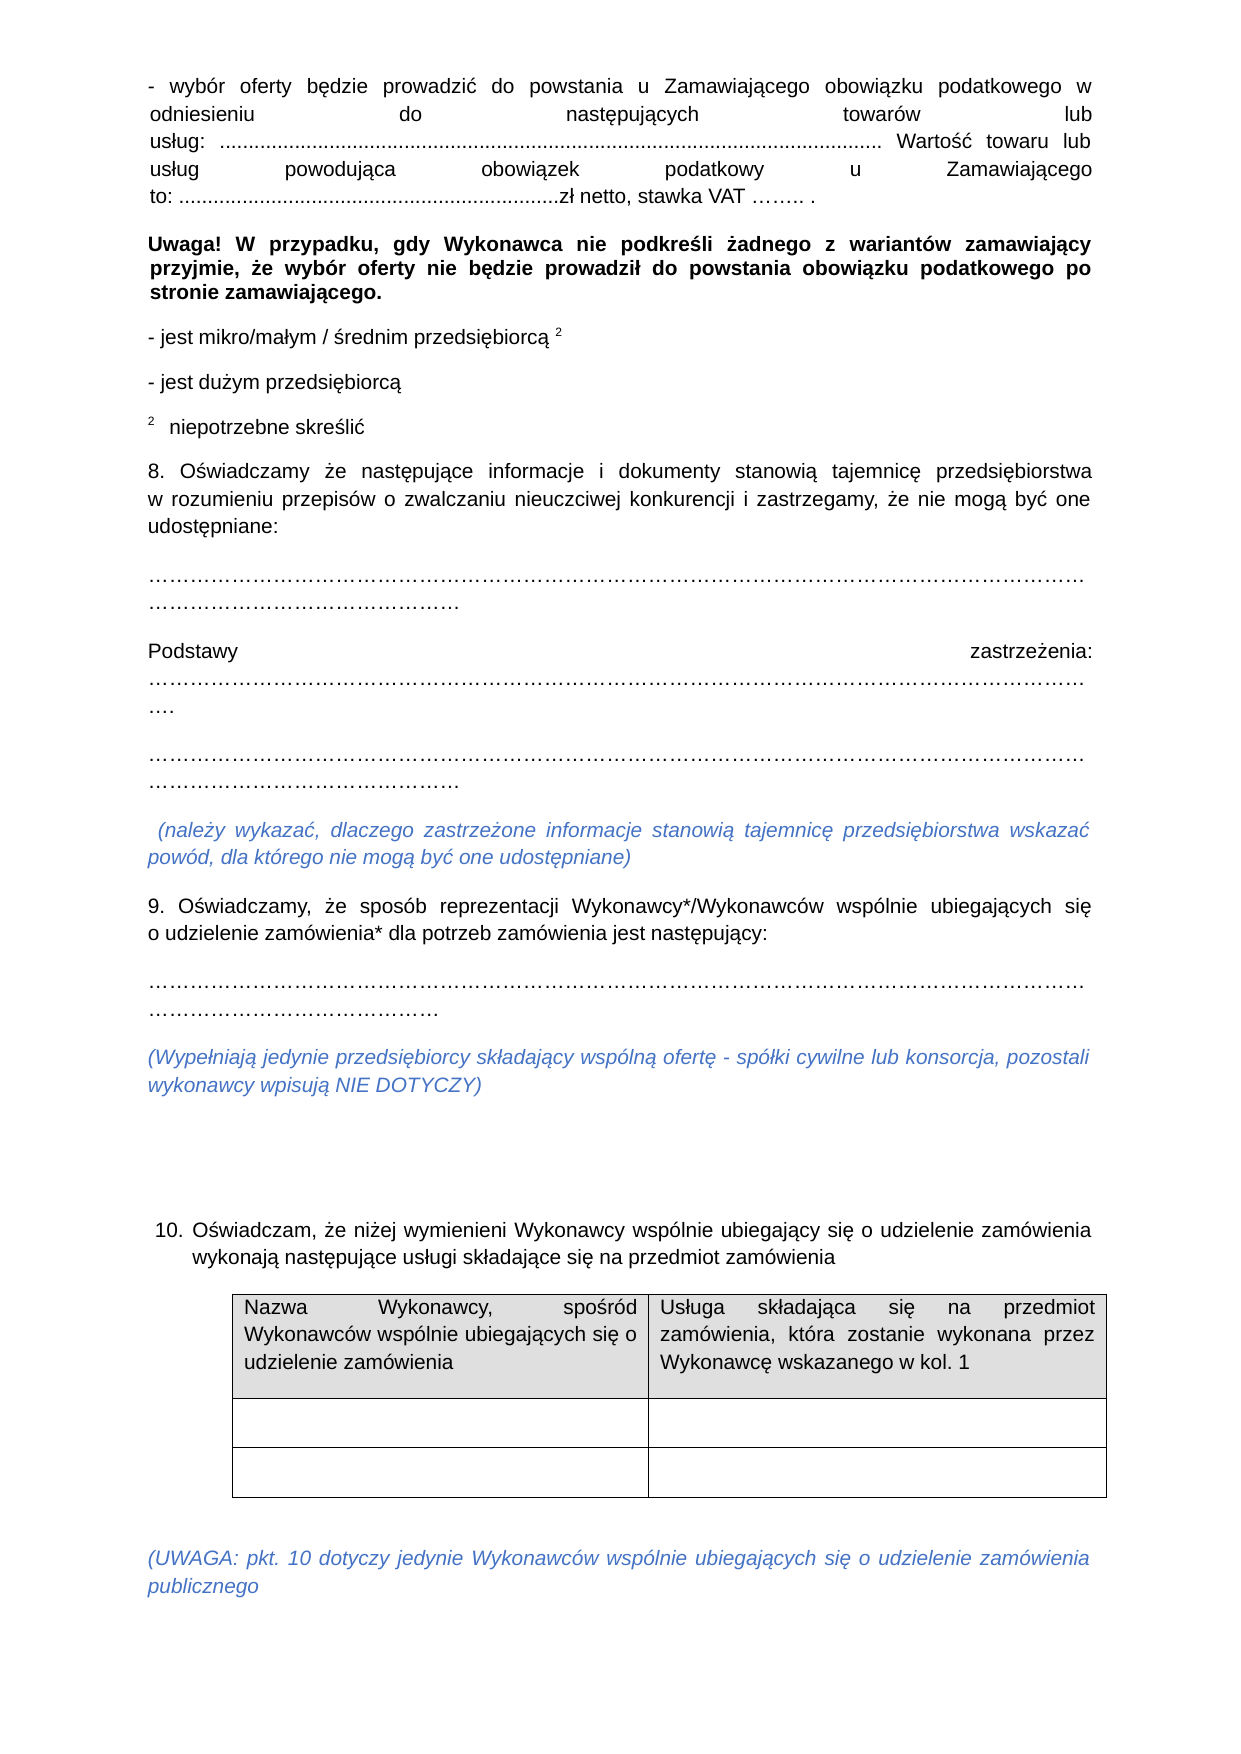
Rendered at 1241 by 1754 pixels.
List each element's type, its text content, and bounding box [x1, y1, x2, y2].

table_header Usługa składająca się na przedmiot zamówienia, która zostanie wykonana przez Wykonawcę wskazanego w kol. 1 [649, 1295, 1106, 1398]
text 9. Oświadczamy, że sposób reprezentacji Wykonawcy*/Wykonawców wspólnie ubiegających się o udzielenie zamówienia* dla potrzeb zamówienia jest następujący: [148, 893, 1093, 945]
text …………………………………………………………………………………………………………………………………………………………… [148, 969, 1093, 1021]
text - jest dużym przedsiębiorcą [148, 370, 1093, 394]
text - jest mikro/małym / średnim przedsiębiorcą 2 [148, 325, 1093, 349]
text (Wypełniają jedynie przedsiębiorcy składający wspólną ofertę - spółki cywilne lub konsorcja, pozostali wykonawcy wpisują NIE DOTYCZY) [148, 1045, 1093, 1097]
text 8. Oświadczamy że następujące informacje i dokumenty stanowią tajemnicę przedsiębiorstwa w rozumieniu przepisów o zwalczaniu nieuczciwej konkurencji i zastrzegamy, że nie mogą być one udostępniane: [148, 459, 1093, 538]
table_cell [649, 1399, 1106, 1447]
text Uwaga! W przypadku, gdy Wykonawca nie podkreśli żadnego z wariantów zamawiający przyjmie, że wybór oferty nie będzie prowadził do powstania obowiązku podatkowego po stronie zamawiającego. [148, 232, 1093, 304]
list Oświadczam, że niżej wymienieni Wykonawcy wspólnie ubiegający się o udzielenie zamówienia wykonają następujące usługi składające się na przedmiot zamówienia [154, 1218, 1093, 1269]
text - wybór oferty będzie prowadzić do powstania u Zamawiającego obowiązku podatkowego w odniesieniu do następujących towarów lub usług: ................................................................................................................... Wartość towaru lub usług powodująca obowiązek podatkowy u Zamawiającego to: ..................................................................zł netto, stawka VAT …….. . [148, 74, 1093, 208]
table_cell [233, 1448, 648, 1497]
text (UWAGA: pkt. 10 dotyczy jedynie Wykonawców wspólnie ubiegających się o udzielenie zamówienia publicznego [148, 1546, 1093, 1597]
text ……………………………………………………………………………………………………………………………………………………………… [148, 563, 1093, 614]
text Podstawy zastrzeżenia: …………………………………………………………………………………………………………………………. [148, 638, 1093, 717]
text 2 niepotrzebne skreślić [148, 414, 1093, 438]
text (należy wykazać, dlaczego zastrzeżone informacje stanowią tajemnicę przedsiębiorstwa wskazać powód, dla którego nie mogą być one udostępniane) [148, 818, 1093, 869]
table_cell [233, 1399, 648, 1447]
table_header Nazwa Wykonawcy, spośród Wykonawców wspólnie ubiegających się o udzielenie zamówienia [233, 1295, 648, 1398]
table_cell [649, 1448, 1106, 1497]
text ……………………………………………………………………………………………………………………………………………………………… [148, 742, 1093, 793]
